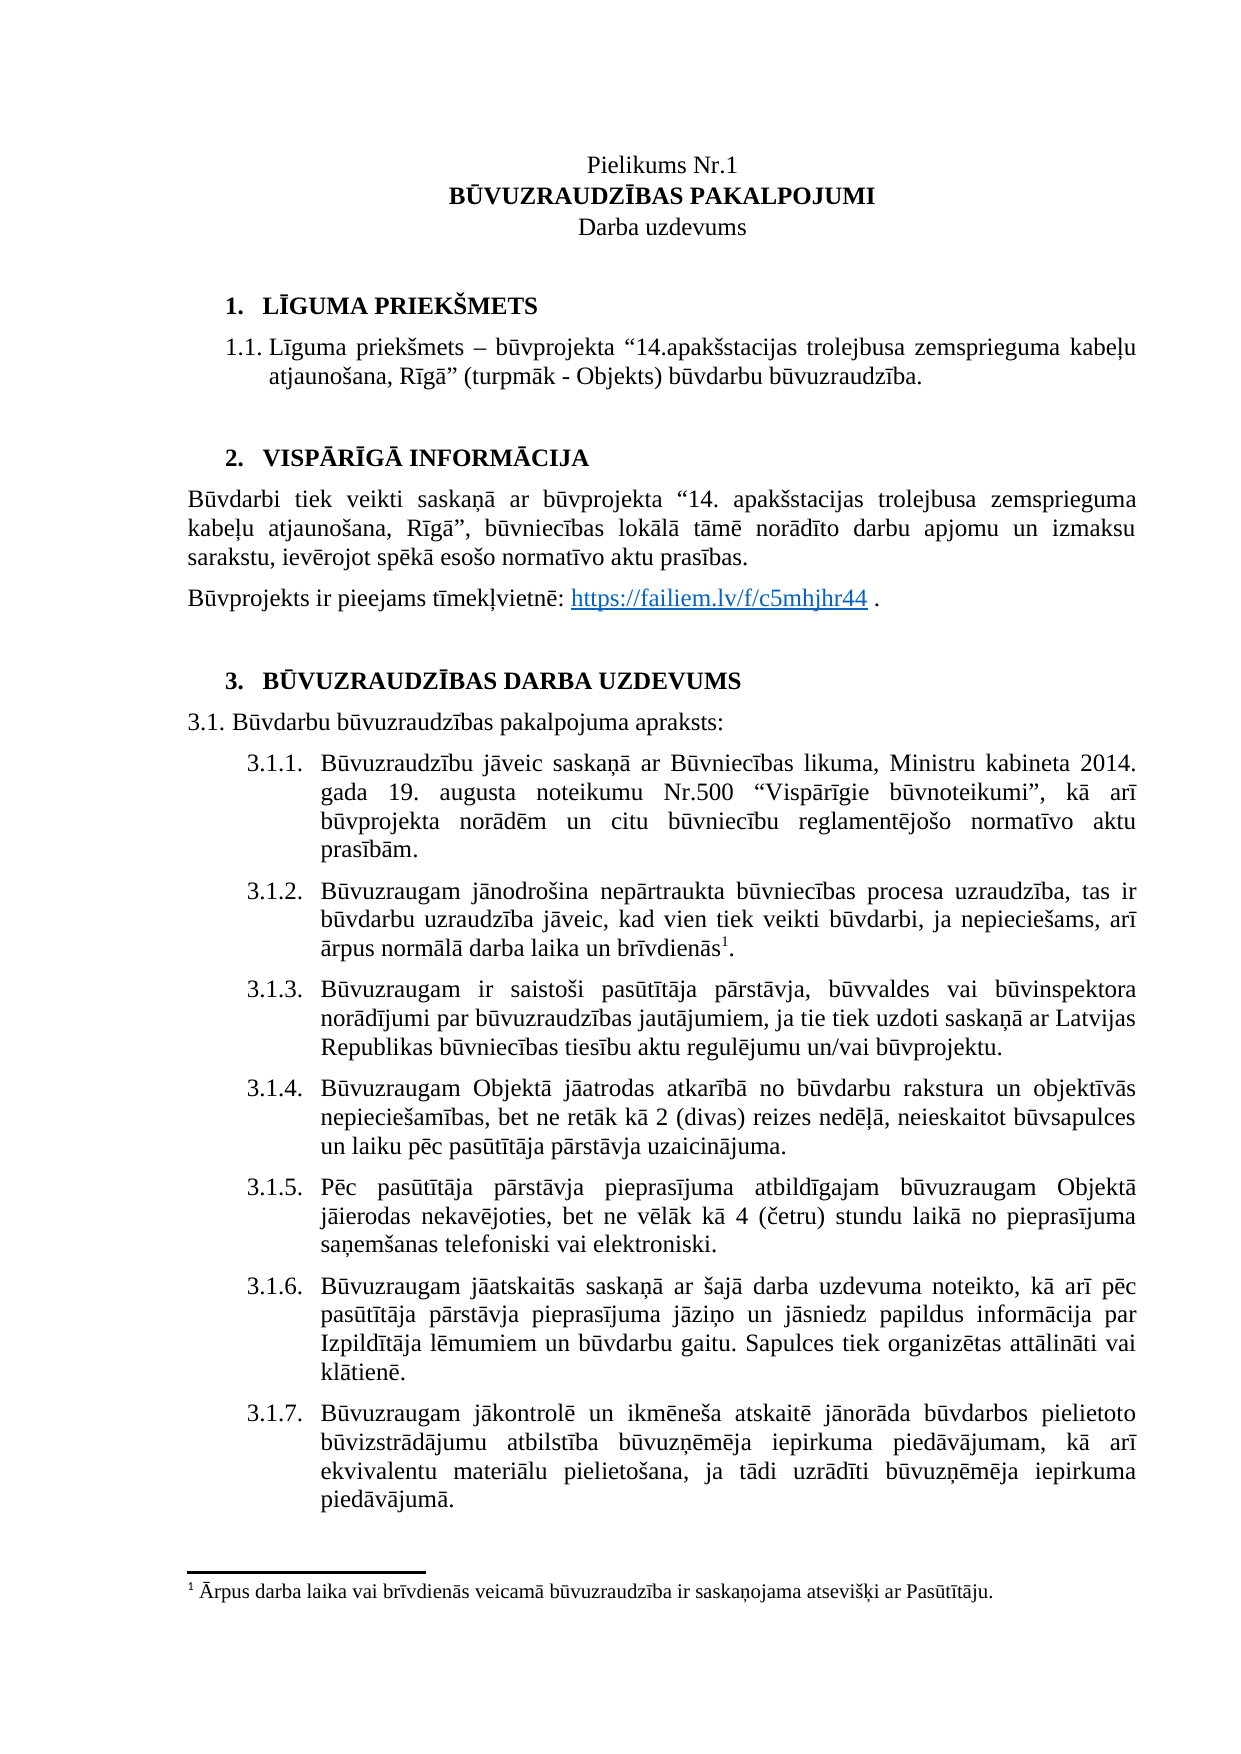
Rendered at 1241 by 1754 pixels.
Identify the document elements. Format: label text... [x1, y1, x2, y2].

list LĪGUMA PRIEKŠMETS [225, 291, 1137, 319]
text BŪVUZRAUDZĪBAS PAKALPOJUMI [187, 181, 1137, 210]
list Būvuzraugam ir saistoši pasūtītāja pārstāvja, būvvaldes vai būvinspektora norādījumi par būvuzraudzības jautājumiem, ja tie tiek uzdoti saskaņā ar Latvijas Republikas būvniecības tiesību aktu regulējumu un/vai būvprojektu. [247, 974, 1137, 1061]
list Būvuzraugam jākontrolē un ikmēneša atskaitē jānorāda būvdarbos pielietoto būvizstrādājumu atbilstība būvuzņēmēja iepirkuma piedāvājumam, kā arī ekvivalentu materiālu pielietošana, ja tādi uzrādīti būvuzņēmēja iepirkuma piedāvājumā. [247, 1398, 1137, 1513]
text Pielikums Nr.1 [187, 150, 1137, 179]
list BŪVUZRAUDZĪBAS DARBA UZDEVUMS [225, 666, 1137, 694]
list Būvuzraugam jāatskaitās saskaņā ar šajā darba uzdevuma noteikto, kā arī pēc pasūtītāja pārstāvja pieprasījuma jāziņo un jāsniedz papildus informācija par Izpildītāja lēmumiem un būvdarbu gaitu. Sapulces tiek organizētas attālināti vai klātienē. [247, 1271, 1137, 1386]
list Būvuzraudzību jāveic saskaņā ar Būvniecības likuma, Ministru kabineta 2014. gada 19. augusta noteikumu Nr.500 “Vispārīgie būvnoteikumi”, kā arī būvprojekta norādēm un citu būvniecību reglamentējošo normatīvo aktu prasībām. [247, 748, 1137, 863]
text Darba uzdevums [187, 212, 1137, 241]
list VISPĀRĪGĀ INFORMĀCIJA [225, 443, 1137, 472]
text Būvdarbi tiek veikti saskaņā ar būvprojekta “14. apakšstacijas trolejbusa zemsprieguma kabeļu atjaunošana, Rīgā”, būvniecības lokālā tāmē norādīto darbu apjomu un izmaksu sarakstu, ievērojot spēkā esošo normatīvo aktu prasības. [187, 484, 1137, 571]
list Būvuzraugam jānodrošina nepārtraukta būvniecības procesa uzraudzība, tas ir būvdarbu uzraudzība jāveic, kad vien tiek veikti būvdarbi, ja nepieciešams, arī ārpus normālā darba laika un brīvdienās. [247, 876, 1137, 962]
list Būvuzraugam Objektā jāatrodas atkarībā no būvdarbu rakstura un objektīvās nepieciešamības, bet ne retāk kā 2 (divas) reizes nedēļā, neieskaitot būvsapulces un laiku pēc pasūtītāja pārstāvja uzaicinājuma. [247, 1073, 1137, 1159]
list Būvdarbu būvuzraudzības pakalpojuma apraksts: [187, 707, 1137, 736]
list Pēc pasūtītāja pārstāvja pieprasījuma atbildīgajam būvuzraugam Objektā jāierodas nekavējoties, bet ne vēlāk kā 4 (četru) stundu laikā no pieprasījuma saņemšanas telefoniski vai elektroniski. [247, 1172, 1137, 1258]
list Līguma priekšmets – būvprojekta “14.apakšstacijas trolejbusa zemsprieguma kabeļu atjaunošana, Rīgā” (turpmāk - Objekts) būvdarbu būvuzraudzība. [225, 332, 1137, 389]
text Būvprojekts ir pieejams tīmekļvietnē: https://failiem.lv/f/c5mhjhr44 . [187, 583, 1137, 612]
